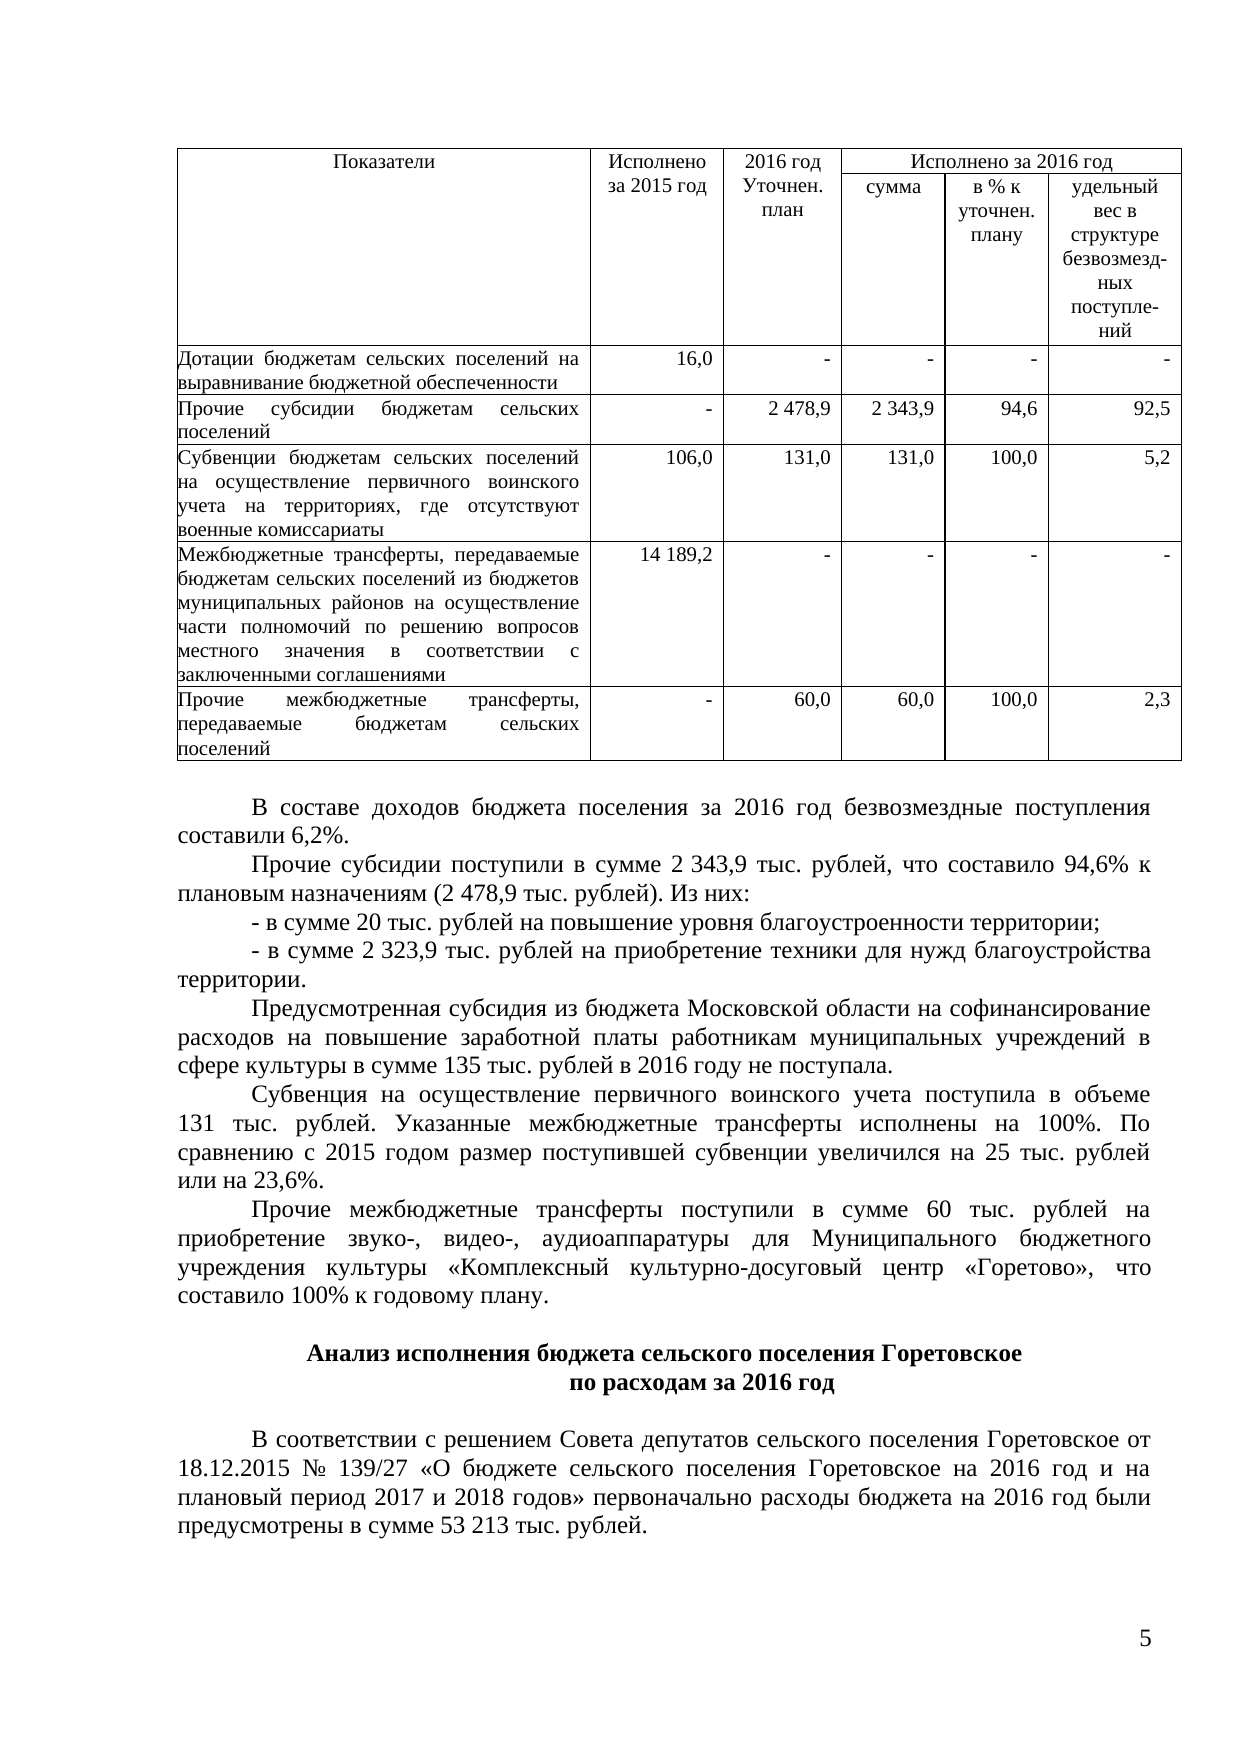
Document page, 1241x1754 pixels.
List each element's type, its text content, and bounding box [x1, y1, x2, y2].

table_header 2016 год Уточнен. план [724, 149, 841, 345]
text Прочие субсидии поступили в сумме 2 343,9 тыс. рублей, что составило 94,6% к плановым назначениям (2 478,9 тыс. рублей). Из них: [177, 849, 1152, 907]
table_cell 100,0 [946, 687, 1048, 759]
table_cell 92,5 [1049, 395, 1181, 443]
table_cell 2 478,9 [724, 395, 841, 443]
table_cell 16,0 [591, 346, 723, 394]
table_cell 2 343,9 [842, 395, 944, 443]
text Прочие межбюджетные трансферты поступили в сумме 60 тыс. рублей на приобретение звуко-, видео-, аудиоаппаратуры для Муниципального бюджетного учреждения культуры «Комплексный культурно-досуговый центр «Горетово», что составило 100% к годовому плану. [177, 1194, 1152, 1309]
text Субвенция на осуществление первичного воинского учета поступила в объеме 131 тыс. рублей. Указанные межбюджетные трансферты исполнены на 100%. По сравнению с 2015 годом размер поступившей субвенции увеличился на 25 тыс. рублей или на 23,6%. [177, 1079, 1152, 1194]
table_cell 60,0 [724, 687, 841, 759]
text - в сумме 2 323,9 тыс. рублей на приобретение техники для нужд благоустройства территории. [177, 935, 1152, 993]
table_cell - [946, 346, 1048, 394]
table_cell 5,2 [1049, 445, 1181, 541]
table_cell 131,0 [842, 445, 944, 541]
table_cell 2,3 [1049, 687, 1181, 759]
table_cell 60,0 [842, 687, 944, 759]
table_cell сумма [842, 174, 944, 345]
table_cell 14 189,2 [591, 542, 723, 686]
text Предусмотренная субсидия из бюджета Московской области на софинансирование расходов на повышение заработной платы работникам муниципальных учреждений в сфере культуры в сумме 135 тыс. рублей в 2016 году не поступала. [177, 993, 1152, 1079]
table_cell - [724, 346, 841, 394]
table_cell 106,0 [591, 445, 723, 541]
table_cell Межбюджетные трансферты, передаваемые бюджетам сельских поселений из бюджетов муниципальных районов на осуществление части полномочий по решению вопросов местного значения в соответствии с заключенными соглашениями [178, 542, 590, 686]
table_cell - [591, 687, 723, 759]
text В соответствии с решением Совета депутатов сельского поселения Горетовское от 18.12.2015 № 139/27 «О бюджете сельского поселения Горетовское на 2016 год и на плановый период 2017 и 2018 годов» первоначально расходы бюджета на 2016 год были предусмотрены в сумме 53 213 тыс. рублей. [177, 1424, 1152, 1539]
table_cell - [946, 542, 1048, 686]
text В составе доходов бюджета поселения за 2016 год безвозмездные поступления составили 6,2%. [177, 792, 1152, 849]
table_cell - [1049, 542, 1181, 686]
table_cell - [724, 542, 841, 686]
text по расходам за 2016 год [177, 1367, 1152, 1395]
table_cell - [842, 542, 944, 686]
table_cell Субвенции бюджетам сельских поселений на осуществление первичного воинского учета на территориях, где отсутствуют военные комиссариаты [178, 445, 590, 541]
table_header Показатели [178, 149, 590, 345]
table_cell - [842, 346, 944, 394]
table_cell 94,6 [946, 395, 1048, 443]
table_cell в % к уточнен. плану [946, 174, 1048, 345]
table_cell - [591, 395, 723, 443]
table_header Исполнено за 2016 год [842, 149, 1181, 173]
text Анализ исполнения бюджета сельского поселения Горетовское [177, 1338, 1152, 1367]
table_cell Прочие межбюджетные трансферты, передаваемые бюджетам сельских поселений [178, 687, 590, 759]
table_cell - [1049, 346, 1181, 394]
table_cell 100,0 [946, 445, 1048, 541]
table_cell Дотации бюджетам сельских поселений на выравнивание бюджетной обеспеченности [178, 346, 590, 394]
table_header Исполнено за 2015 год [591, 149, 723, 345]
table_cell Прочие субсидии бюджетам сельских поселений [178, 395, 590, 443]
table_cell 131,0 [724, 445, 841, 541]
text - в сумме 20 тыс. рублей на повышение уровня благоустроенности территории; [177, 907, 1152, 935]
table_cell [1049, 174, 1181, 345]
